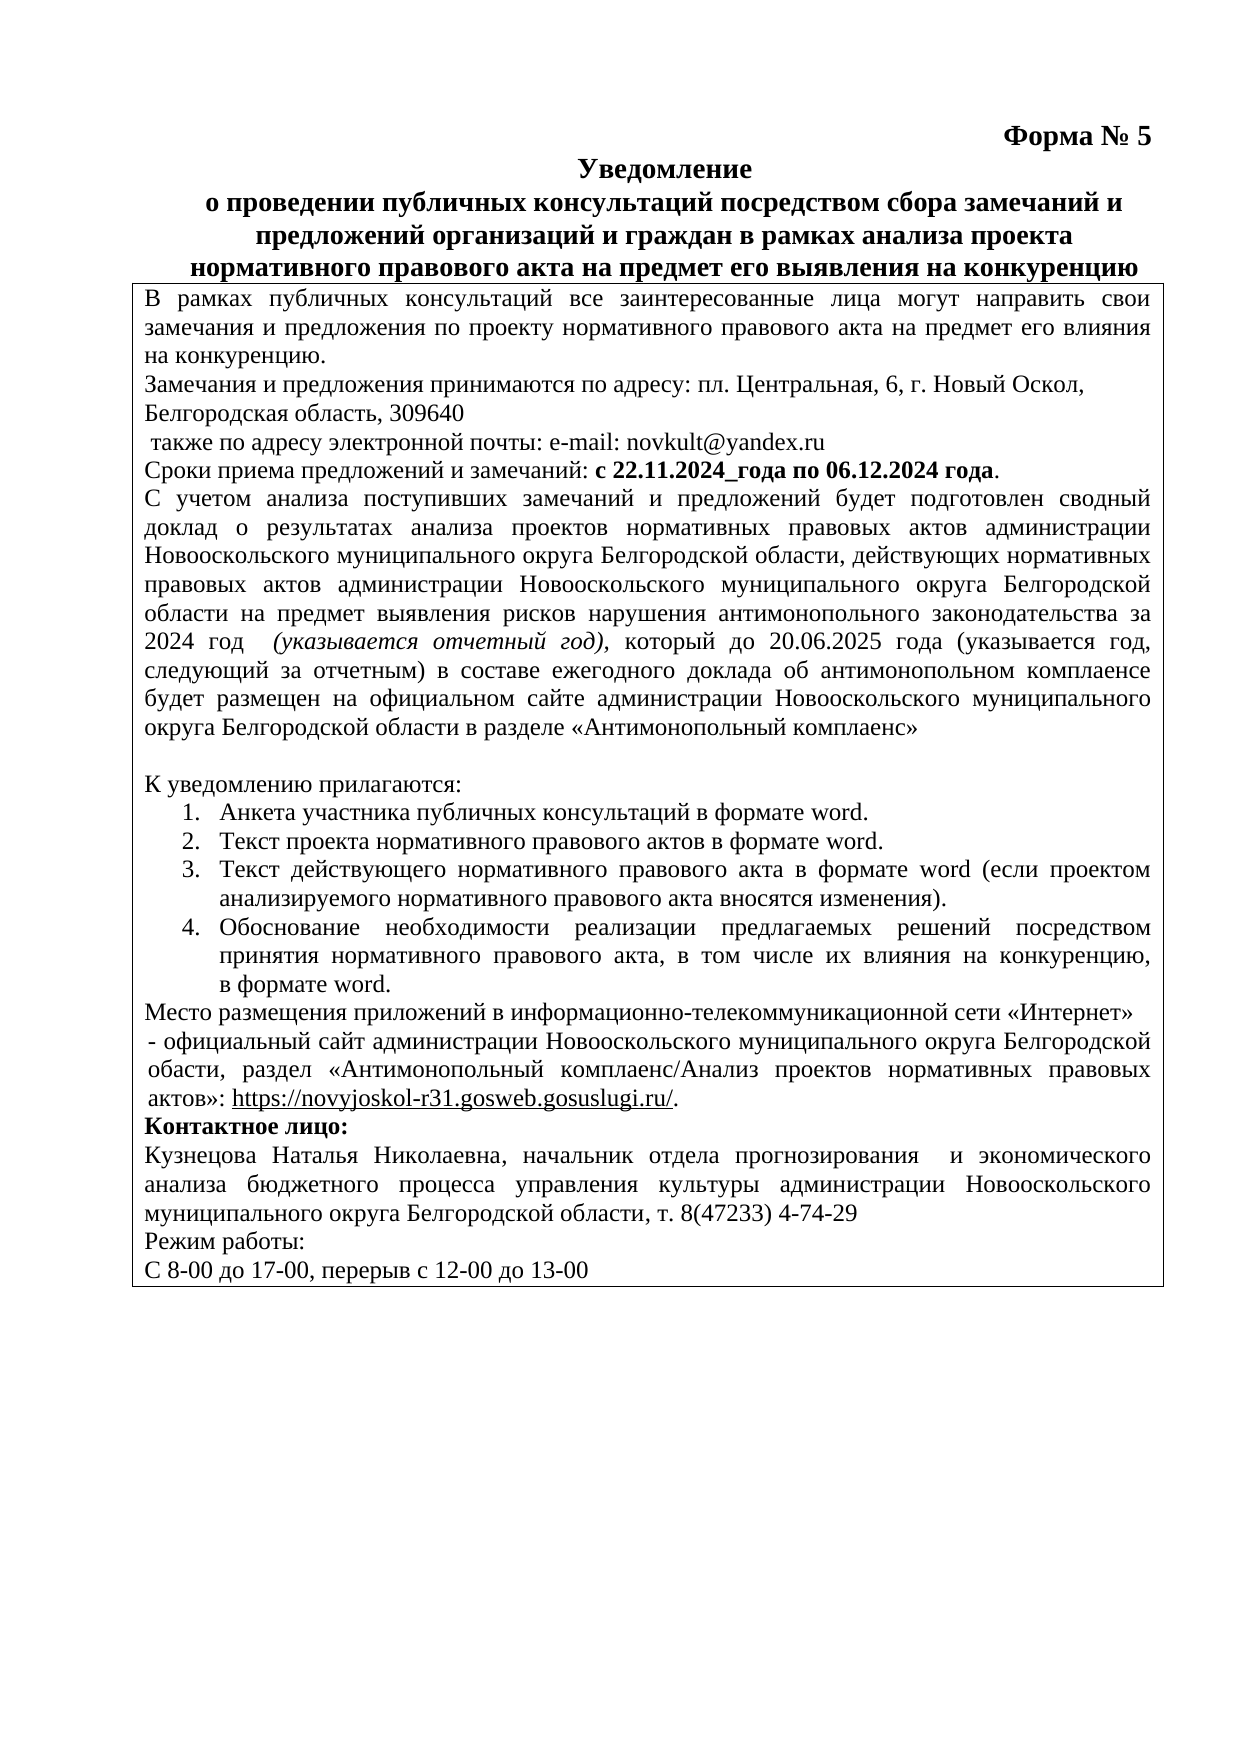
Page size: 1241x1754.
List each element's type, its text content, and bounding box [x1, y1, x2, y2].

text Уведомление [177, 152, 1152, 185]
table_header В рамках публичных консультаций все заинтересованные лица могут направить свои замечания и предложения по проекту нормативного правового акта на предмет его влияния на конкуренцию. Замечания и предложения принимаются по адресу: пл. Центральная, 6, г. Новый Оскол, Белгородская область, 309640 также по адресу электронной почты: e-mail: novkult@yandex.ru Сроки приема предложений и замечаний: с 22.11.2024 года по 06.12.2024 года. С учетом анализа поступивших замечаний и предложений будет подготовлен сводный доклад о результатах анализа проектов нормативных правовых актов администрации Новооскольского муниципального округа Белгородской области, действующих нормативных правовых актов администрации Новооскольского муниципального округа Белгородской области на предмет выявления рисков нарушения антимонопольного законодательства за 2024 год (указывается отчетный год), который до 20.06.2025 года (указывается год, следующий за отчетным) в составе ежегодного доклада об антимонопольном комплаенсе будет размещен на официальном сайте администрации Новооскольского муниципального округа Белгородской области в разделе «Антимонопольный комплаенс» К уведомлению прилагаются: Анкета участника публичных консультаций в формате word. Текст проекта нормативного правового актов в формате word. Текст действующего нормативного правового акта в формате word (если проектом анализируемого нормативного правового акта вносятся изменения). Обоснование необходимости реализации предлагаемых решений посредством принятия нормативного правового акта, в том числе их влияния на конкуренцию, в формате word. Место размещения приложений в информационно-телекоммуникационной сети «Интернет» - официальный сайт администрации Новооскольского муниципального округа Белгородской обасти, раздел «Антимонопольный комплаенс/Анализ проектов нормативных правовых актов»: https://novyjoskol-r31.gosweb.gosuslugi.ru/. Контактное лицо: Кузнецова Наталья Николаевна, начальник отдела прогнозирования и экономического анализа бюджетного процесса управления культуры администрации Новооскольского муниципального округа Белгородской области, т. 8(47233) 4-74-29 Режим работы: С 8-00 до 17-00, перерыв с 12-00 до 13-00 [133, 284, 1163, 1286]
text Форма № 5 [177, 118, 1152, 152]
text о проведении публичных консультаций посредством сбора замечаний и предложений организаций и граждан в рамках анализа проекта нормативного правового акта на предмет его выявления на конкуренцию [177, 185, 1152, 283]
